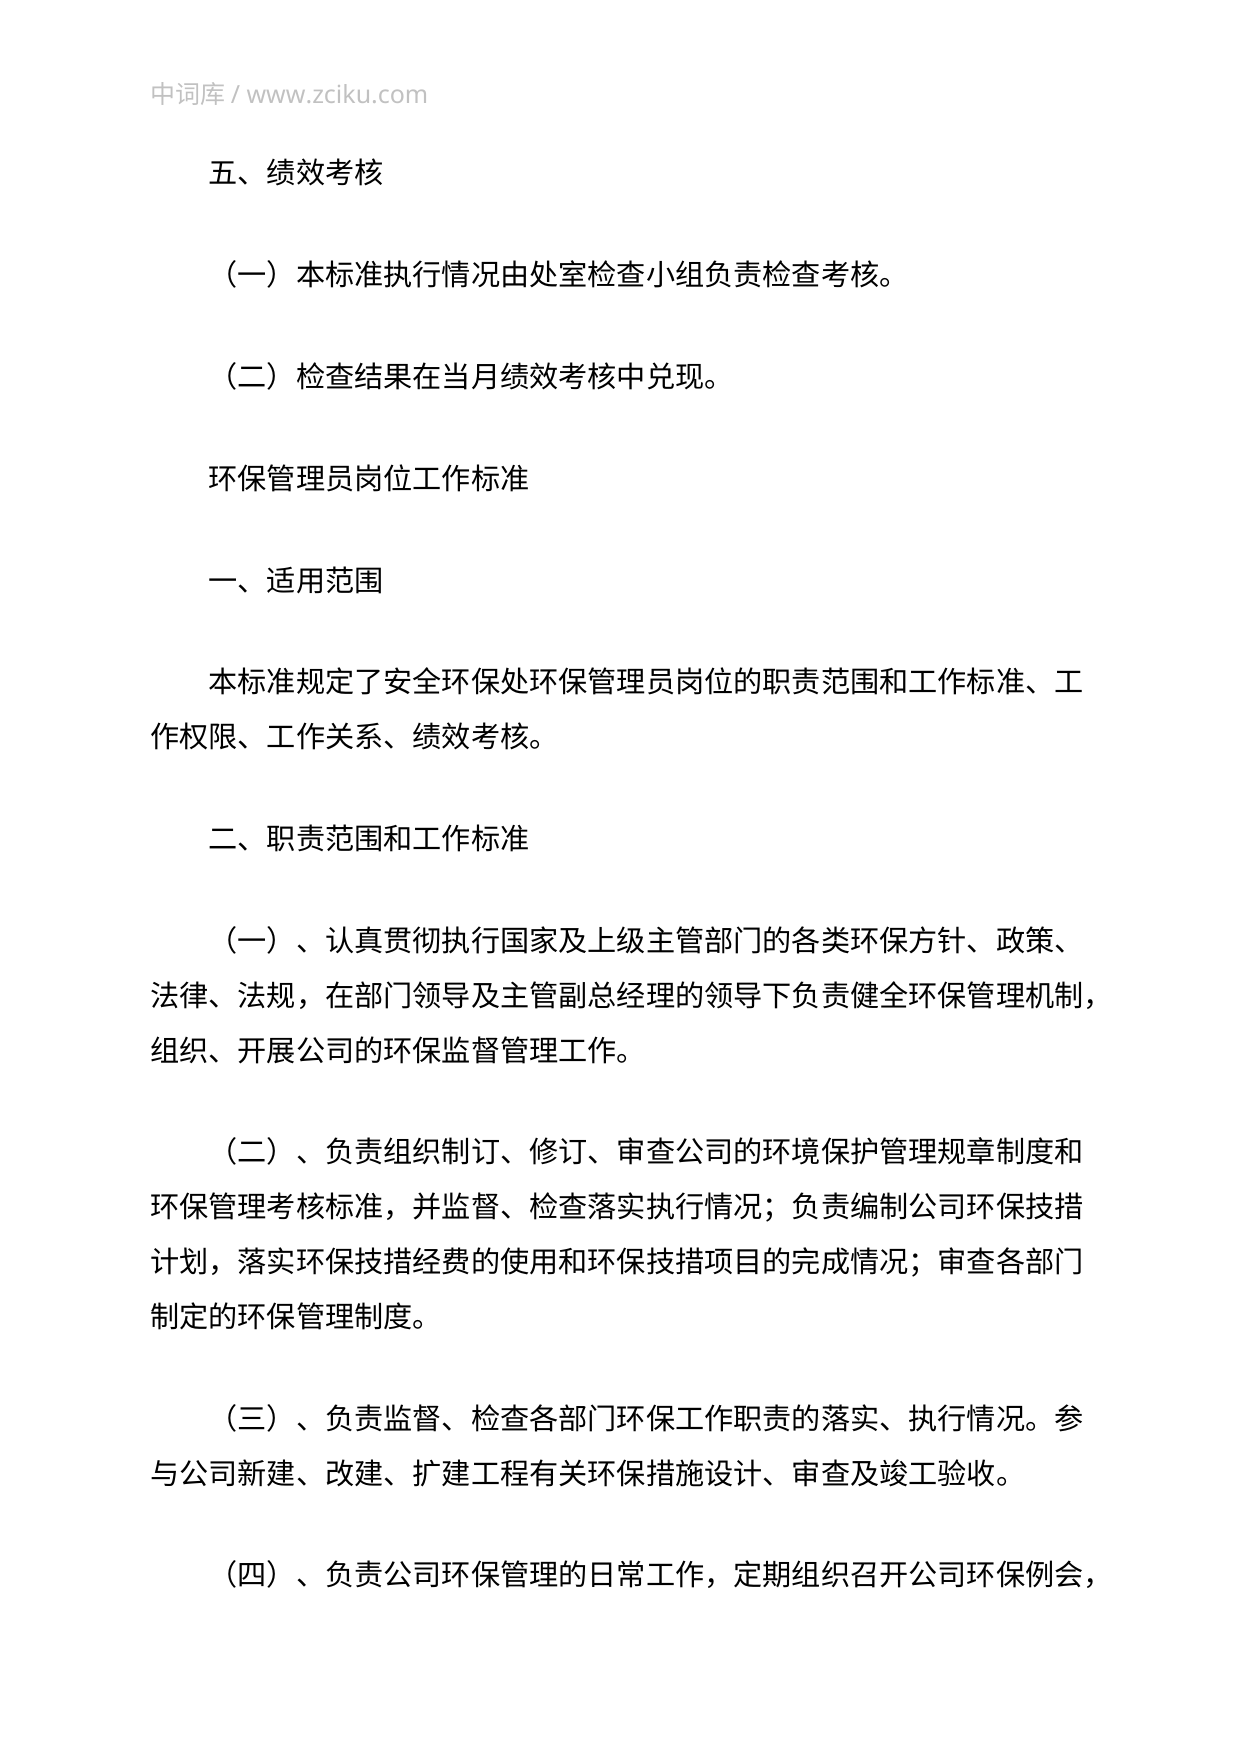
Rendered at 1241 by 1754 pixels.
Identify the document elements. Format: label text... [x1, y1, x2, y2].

text （一）、认真贯彻执行国家及上级主管部门的各类环保方针、政策、法律、法规，在部门领导及主管副总经理的领导下负责健全环保管理机制，组织、开展公司的环保监督管理工作。 [150, 917, 1090, 1069]
text 一、适用范围 [150, 557, 1090, 599]
text （一）本标准执行情况由处室检查小组负责检查考核。 [150, 252, 1090, 294]
text 五、绩效考核 [150, 150, 1090, 192]
text （二）、负责组织制订、修订、审查公司的环境保护管理规章制度和环保管理考核标准，并监督、检查落实执行情况；负责编制公司环保技措计划，落实环保技措经费的使用和环保技措项目的完成情况；审查各部门制定的环保管理制度。 [150, 1129, 1090, 1336]
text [150, 1552, 1090, 1594]
text 本标准规定了安全环保处环保管理员岗位的职责范围和工作标准、工作权限、工作关系、绩效考核。 [150, 659, 1090, 756]
text 环保管理员岗位工作标准 [150, 455, 1090, 498]
text （三）、负责监督、检查各部门环保工作职责的落实、执行情况。参与公司新建、改建、扩建工程有关环保措施设计、审查及竣工验收。 [150, 1395, 1090, 1492]
text 二、职责范围和工作标准 [150, 816, 1090, 858]
text （二）检查结果在当月绩效考核中兑现。 [150, 353, 1090, 396]
